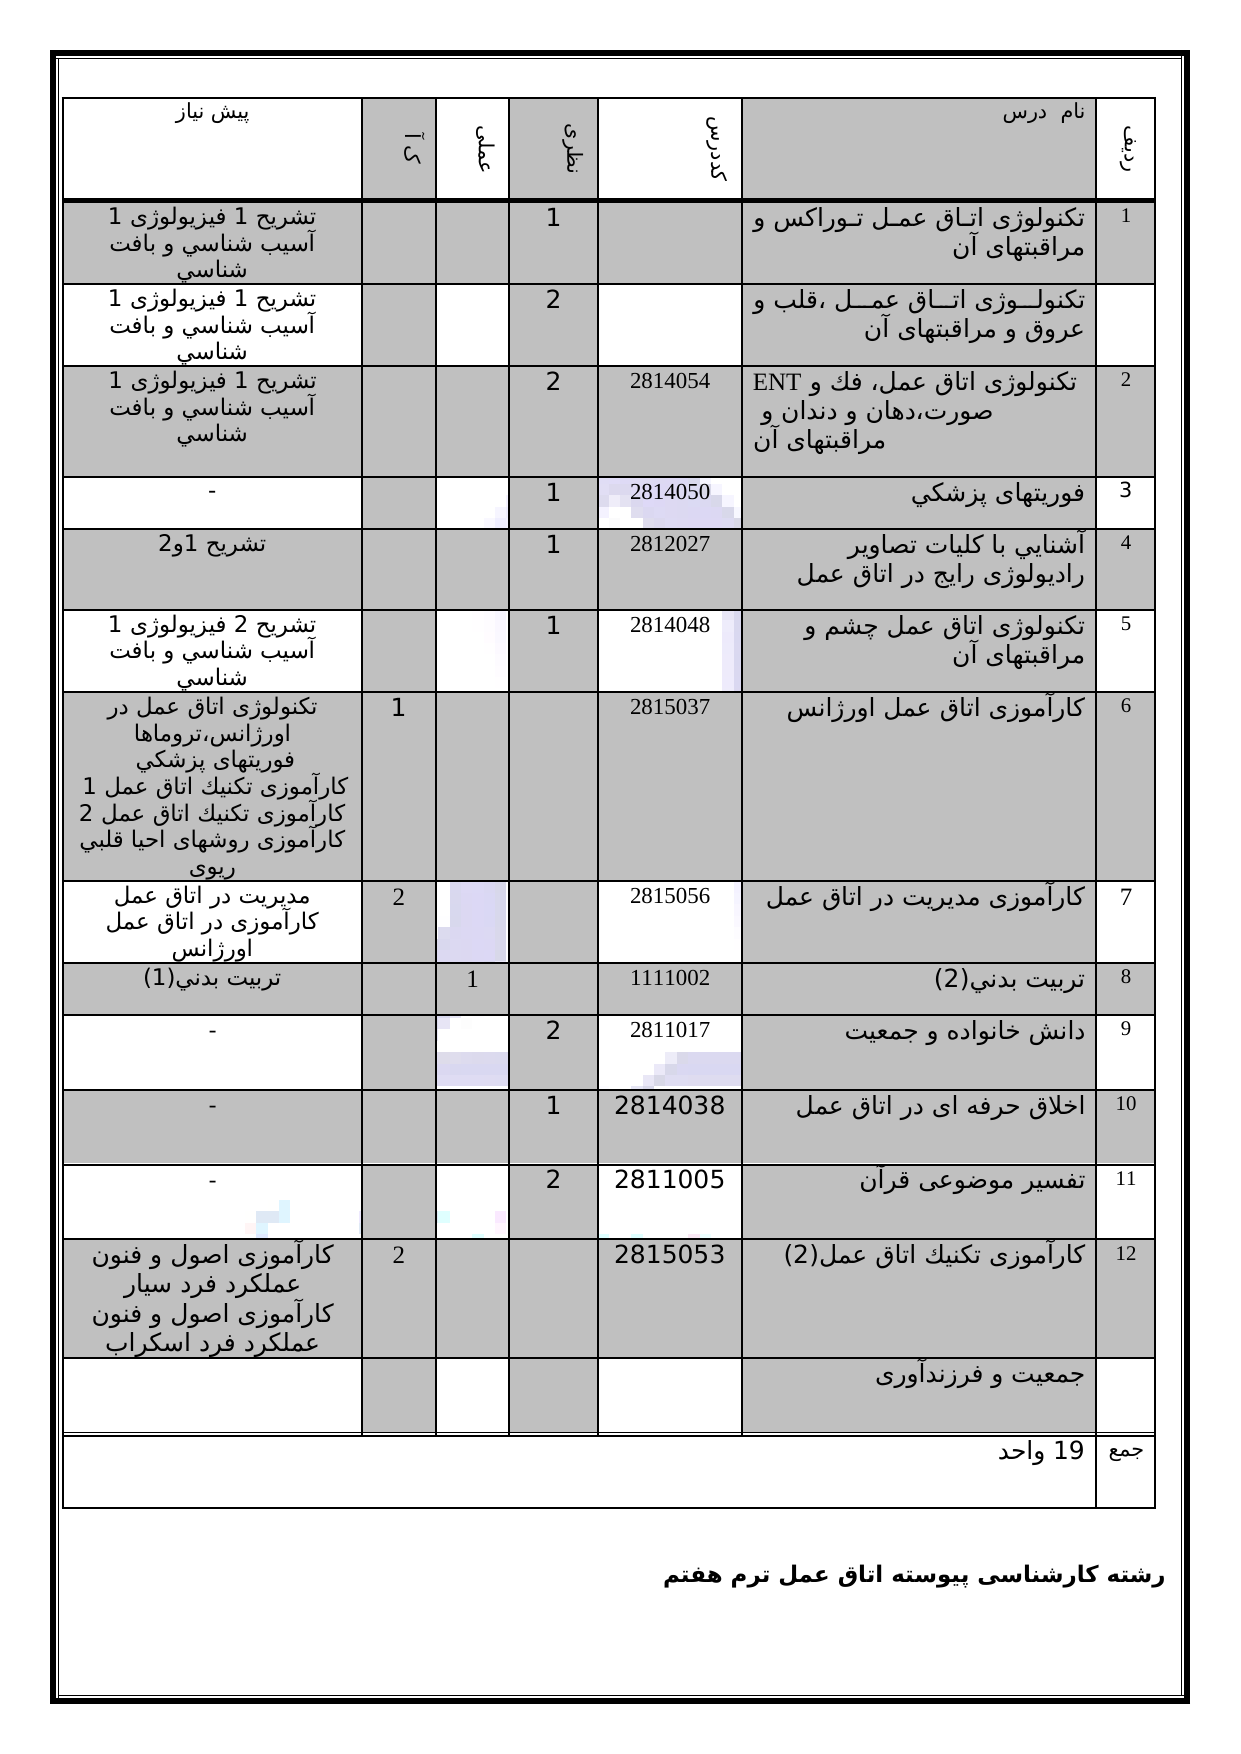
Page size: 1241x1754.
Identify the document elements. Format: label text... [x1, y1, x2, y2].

table_cell 2 [1097, 367, 1154, 476]
table_cell [1097, 1359, 1154, 1432]
table_cell - [64, 1016, 361, 1089]
table_cell 11 [1097, 1166, 1154, 1238]
table_cell 5 [1097, 611, 1154, 691]
table_cell [437, 530, 508, 609]
table_cell 2815037 [599, 693, 741, 880]
table_cell [510, 1240, 597, 1357]
table_cell كارآموزی اصول و فنون عملكرد فرد سيار كارآموزی اصول و فنون عملكرد فرد اسكراب [64, 1240, 361, 1357]
table_cell [437, 285, 508, 365]
table_cell تربيت بدني(2) [743, 964, 1095, 1014]
table_cell 2815056 [599, 882, 741, 962]
table_cell [437, 1359, 508, 1432]
table_header نظری [510, 99, 597, 198]
table_cell [599, 285, 741, 365]
table_cell - [64, 1166, 361, 1238]
table_cell [437, 882, 508, 962]
table_cell 2 [510, 285, 597, 365]
table_cell 2 [363, 1240, 435, 1357]
table_cell - [64, 478, 361, 528]
table_cell 2812027 [599, 530, 741, 609]
table_cell [510, 693, 597, 880]
table_cell [363, 203, 435, 283]
table_cell 1 [363, 693, 435, 880]
table_cell [363, 530, 435, 609]
table_cell 2 [510, 367, 597, 476]
table_cell 10 [1097, 1091, 1154, 1163]
table_cell [599, 203, 741, 283]
table_cell مدیریت در اتاق عمل كارآموزی در اتاق عمل اورژانس [64, 882, 361, 962]
table_cell 2814048 [599, 611, 741, 691]
table_header ک آ [363, 99, 435, 198]
table_cell تشریح 1و2 [64, 530, 361, 609]
table_cell 2811005 [599, 1166, 741, 1238]
table_cell تكنولوژی اتاق عمل ،قلب و عروق و مراقبتهای آن [743, 285, 1095, 365]
table_header عملی [437, 99, 508, 198]
table_cell تكنولوژی اتاق عمل توراكس و مراقبتهای آن [743, 203, 1095, 283]
table_cell 19 واحد [64, 1437, 1095, 1507]
table_cell [363, 964, 435, 1014]
table_cell [363, 478, 435, 528]
table_cell [363, 1166, 435, 1238]
table_cell [437, 611, 508, 691]
table_cell [437, 478, 508, 528]
table_cell 1 [510, 203, 597, 283]
table_cell تشریح 2 فيزیولوژی 1 آسيب شناسي و بافت شناسي [64, 611, 361, 691]
table_cell دانش خانواده و جمعيت [743, 1016, 1095, 1089]
table_cell فوریتهای پزشكي [743, 478, 1095, 528]
table_cell 1 [510, 1091, 597, 1163]
table_cell كارآموزی تكنيك اتاق عمل(2) [743, 1240, 1095, 1357]
table_cell 9 [1097, 1016, 1154, 1089]
table_cell تكنولوژی اتاق عمل در اورژانس،تروماها فوریتهای پزشكي كارآموزی تكنيك اتاق عمل 1 كارآموزی تكنيك اتاق عمل 2 كارآموزی روشهای احيا قلبي ریوی [64, 693, 361, 880]
table_cell [437, 1166, 508, 1238]
table_cell [437, 1240, 508, 1357]
table_cell [510, 964, 597, 1014]
table_header پیش نیاز [64, 99, 361, 198]
table_cell 4 [1097, 530, 1154, 609]
table_cell 2814050 [599, 478, 741, 528]
table_cell 2 [363, 882, 435, 962]
table_cell 1 [510, 530, 597, 609]
table_cell 8 [1097, 964, 1154, 1014]
table_header کددرس [599, 99, 741, 198]
table_cell [437, 693, 508, 880]
text رشته کارشناسی پیوسته اتاق عمل ترم هفتم [75, 1561, 1165, 1588]
table_cell 7 [1097, 882, 1154, 962]
table_cell تشریح 1 فيزیولوژی 1 آسيب شناسي و بافت شناسي [64, 285, 361, 365]
table_cell كارآموزی اتاق عمل اورژانس [743, 693, 1095, 880]
table_cell [599, 1359, 741, 1432]
table_cell تفسیر موضوعی قرآن [743, 1166, 1095, 1238]
table_cell 1 [437, 964, 508, 1014]
table_cell 12 [1097, 1240, 1154, 1357]
table_cell 3 [1097, 478, 1154, 528]
table_cell جمعیت و فرزندآوری [743, 1359, 1095, 1432]
table_cell [510, 882, 597, 962]
table_cell تربيت بدني(1) [64, 964, 361, 1014]
table_cell 1111002 [599, 964, 741, 1014]
table_cell [1097, 285, 1154, 365]
table_cell [363, 1359, 435, 1432]
table_cell تشریح 1 فيزیولوژی 1 آسيب شناسي و بافت شناسي [64, 367, 361, 476]
table_cell 1 [1097, 203, 1154, 283]
table_cell [363, 1016, 435, 1089]
table_header ردیف [1097, 99, 1154, 198]
table_cell تكنولوژی اتاق عمل چشم و مراقبتهای آن [743, 611, 1095, 691]
table_cell 2815053 [599, 1240, 741, 1357]
table_cell 6 [1097, 693, 1154, 880]
table_cell 2814038 [599, 1091, 741, 1163]
table_cell 2814054 [599, 367, 741, 476]
table_cell [363, 285, 435, 365]
table_cell [363, 611, 435, 691]
table_cell [363, 1091, 435, 1163]
table_cell 2811017 [599, 1016, 741, 1089]
table_cell 2 [510, 1166, 597, 1238]
table_cell 1 [510, 611, 597, 691]
table_cell [437, 367, 508, 476]
table_cell [363, 367, 435, 476]
table_cell - [64, 1091, 361, 1163]
table_cell [64, 1359, 361, 1432]
table_cell [437, 1016, 508, 1089]
table_cell 2 [510, 1016, 597, 1089]
table_cell اخلاق حرفه ای در اتاق عمل [743, 1091, 1095, 1163]
table_cell جمع [1097, 1437, 1154, 1507]
table_cell [437, 1091, 508, 1163]
table_cell 1 [510, 478, 597, 528]
table_cell [437, 203, 508, 283]
table_cell تكنولوژی اتاق عمل، فك و ENT صورت،دهان و دندان و مراقبتهای آن [743, 367, 1095, 476]
table_cell كارآموزی مدیریت در اتاق عمل [743, 882, 1095, 962]
table_cell تشریح 1 فيزیولوژی 1 آسيب شناسي و بافت شناسي [64, 203, 361, 283]
table_header نام درس [743, 99, 1095, 198]
table_cell [510, 1359, 597, 1432]
table_cell آشنایي با كليات تصاویر رادیولوژی رایج در اتاق عمل [743, 530, 1095, 609]
